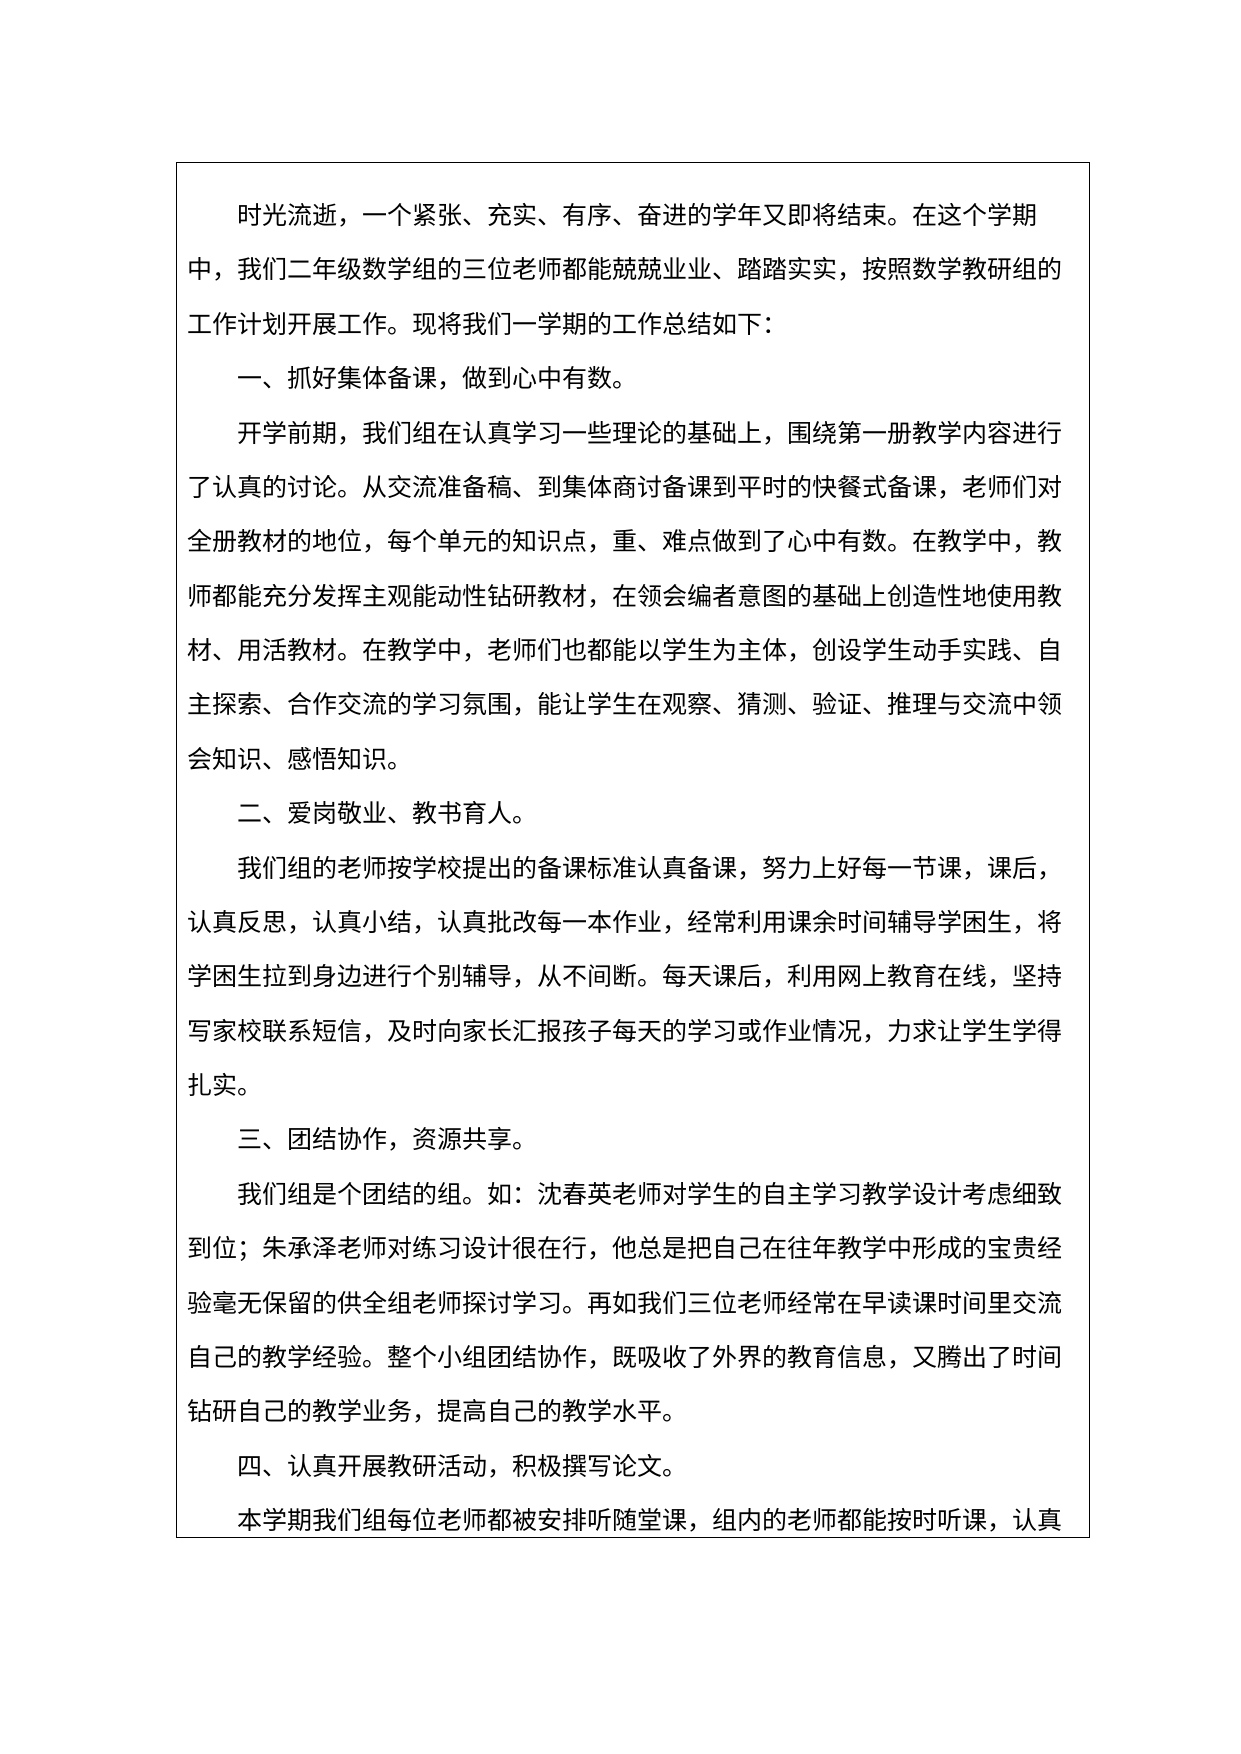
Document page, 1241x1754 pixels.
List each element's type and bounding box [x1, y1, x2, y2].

table_header [177, 163, 1089, 1537]
